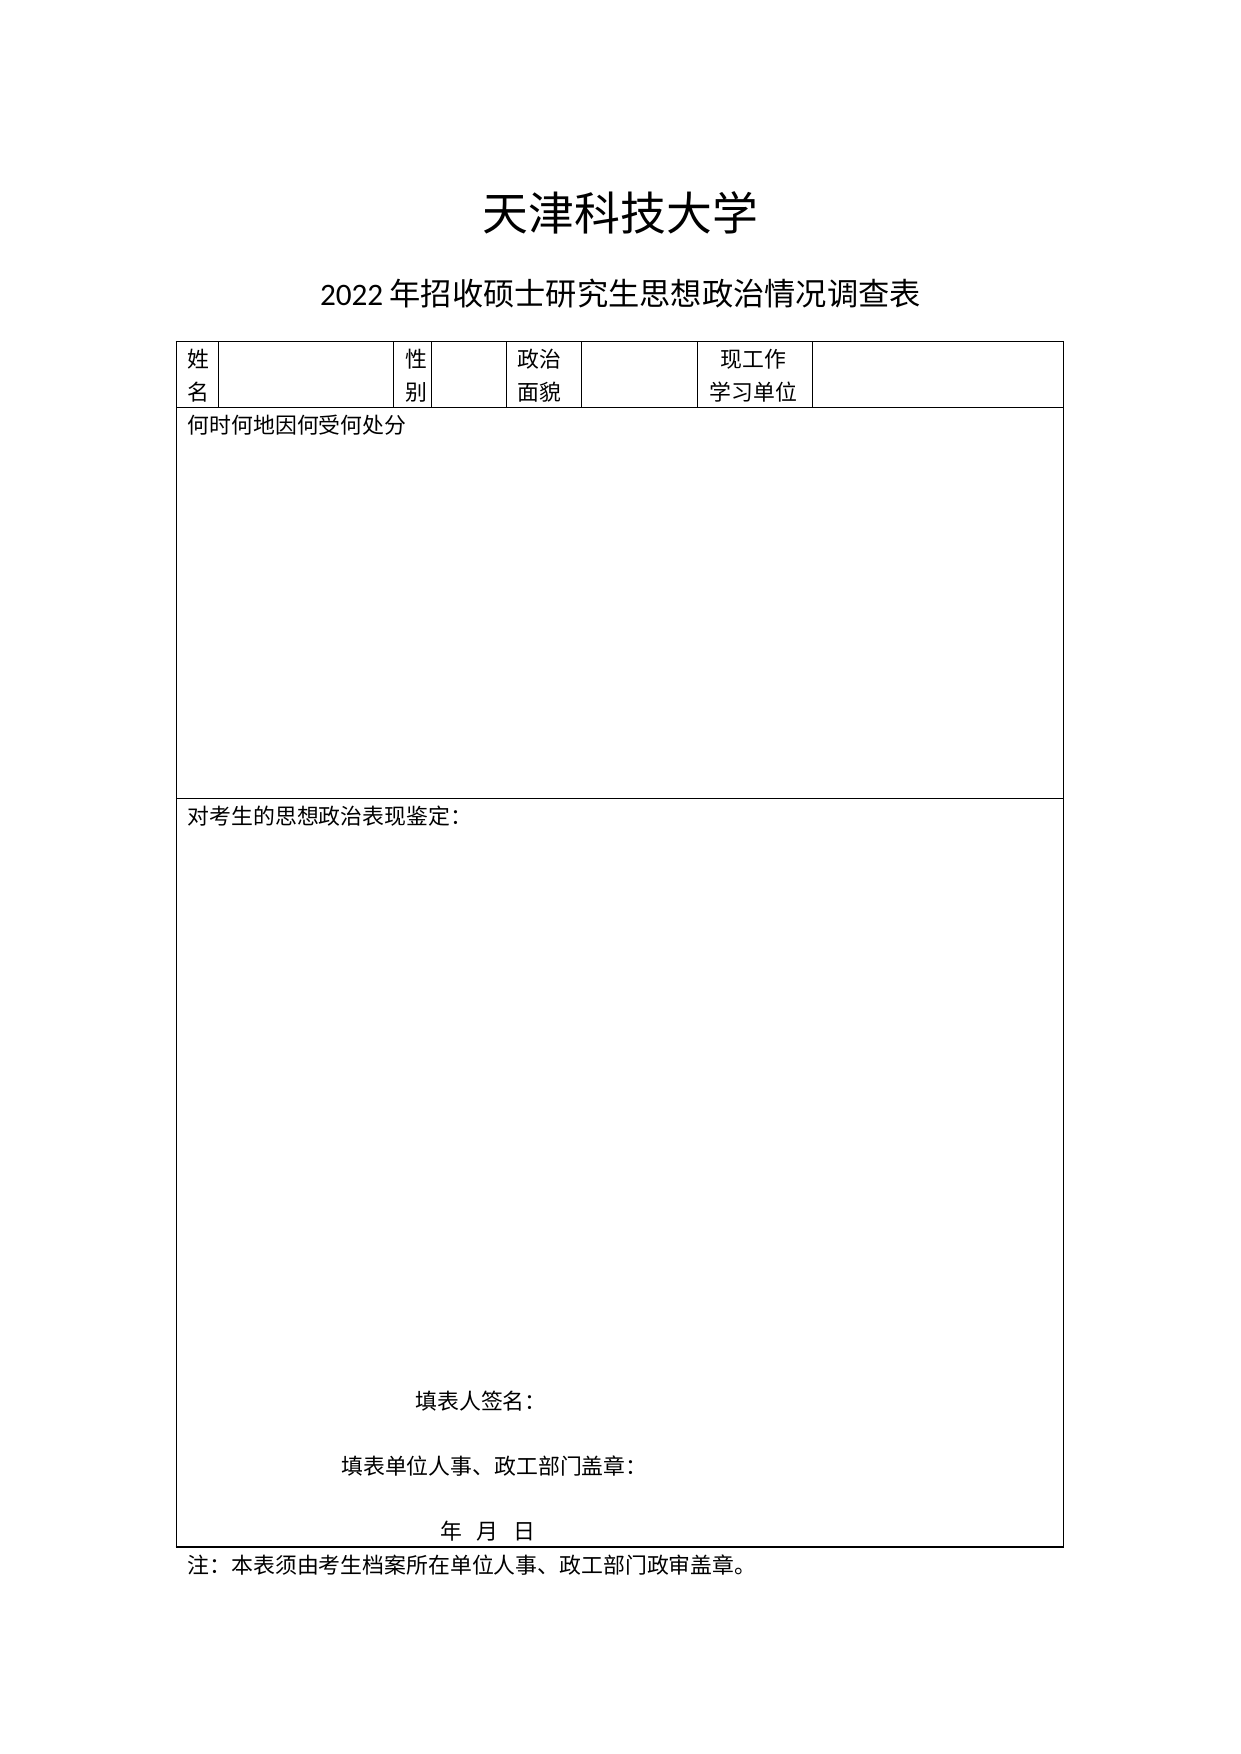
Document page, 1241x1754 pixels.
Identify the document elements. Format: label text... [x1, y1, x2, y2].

table_header [582, 342, 697, 407]
text 注：本表须由考生档案所在单位人事、政工部门政审盖章。 [187, 1548, 1053, 1580]
text 天津科技大学 [187, 162, 1053, 259]
table_cell 对考生的思想政治表现鉴定： 填表人签名： 填表单位人事、政工部门盖章： 年 月 日 [177, 799, 1063, 1546]
table_header [432, 342, 506, 407]
table_header 姓 名 [177, 342, 218, 407]
table_header 性别 [394, 342, 431, 407]
table_header [219, 342, 393, 407]
table_header 现工作 学习单位 [698, 342, 812, 407]
table_header 政治 面貌 [507, 342, 581, 407]
text 2022年招收硕士研究生思想政治情况调查表 [187, 259, 1053, 324]
table_header [813, 342, 1063, 407]
table_cell 何时何地因何受何处分 [177, 408, 1063, 798]
